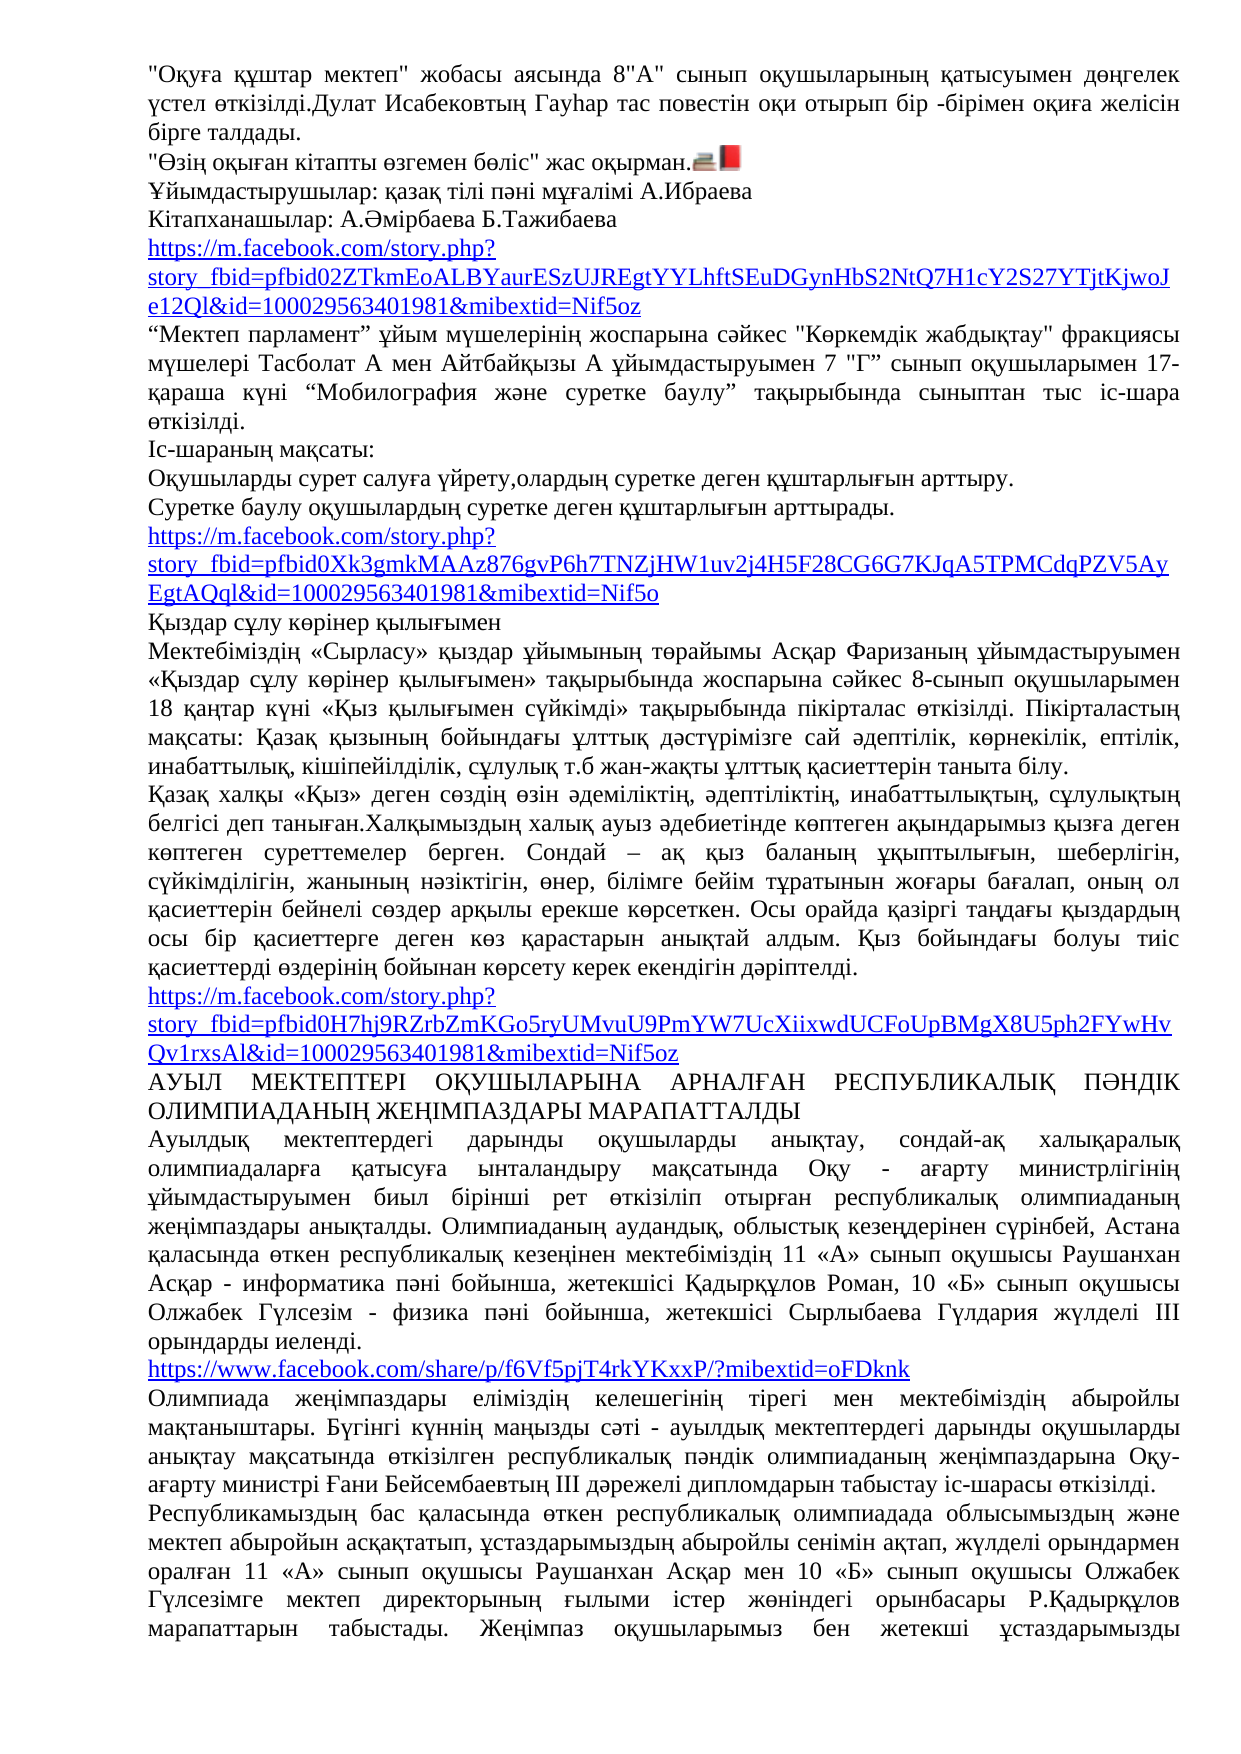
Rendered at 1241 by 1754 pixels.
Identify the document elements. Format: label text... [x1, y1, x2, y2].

text Оқушыларды сурет салуға үйрету,олардың суретке деген құштарлығын арттыру. [148, 463, 1181, 492]
text АУЫЛ МЕКТЕПТЕРІ ОҚУШЫЛАРЫНА АРНАЛҒАН РЕСПУБЛИКАЛЫҚ ПӘНДІК ОЛИМПИАДАНЫҢ ЖЕҢІМПАЗДАРЫ МАРАПАТТАЛДЫ [148, 1067, 1181, 1124]
text Ауылдық мектептердегі дарынды оқушыларды анықтау, сондай-ақ халықаралық олимпиадаларға қатысуға ынталандыру мақсатында Оқу - ағарту министрлігінің ұйымдастыруымен биыл бірінші рет өткізіліп отырған республикалық олимпиаданың жеңімпаздары анықталды. Олимпиаданың аудандық, облыстық кезеңдерінен сүрінбей, Астана қаласында өткен республикалық кезеңінен мектебіміздің 11 «А» сынып оқушысы Раушанхан Асқар - информатика пәні бойынша, жетекшісі Қадырқұлов Роман, 10 «Б» сынып оқушысы Олжабек Гүлсезім - физика пәні бойынша, жетекшісі Сырлыбаева Гүлдария жүлделі ІІІ орындарды иеленді. [148, 1124, 1181, 1354]
text Кітапханашылар: А.Әмірбаева Б.Тажибаева [148, 204, 1181, 233]
text https://m.facebook.com/story.php?story_fbid=pfbid02ZTkmEoALBYaurESzUJREgtYYLhftSEuDGynHbS2NtQ7H1cY2S27YTjtKjwoJe12Ql&id=100029563401981&mibextid=Nif5oz [148, 233, 1181, 319]
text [148, 1498, 1181, 1642]
text Ұйымдастырушылар: қазақ тілі пәні мұғалімі А.Ибраева [148, 176, 1181, 204]
text "Оқуға құштар мектеп" жобасы аясында 8"А" сынып оқушыларының қатысуымен дөңгелек үстел өткізілді.Дулат Исабековтың Гауһар тас повестін оқи отырып бір -бірімен оқиға желісін бірге талдады. [148, 59, 1181, 145]
text “Мектеп парламент” ұйым мүшелерінің жоспарына сәйкес "Көркемдік жабдықтау" фракциясы мүшелері Тасболат А мен Айтбайқызы А ұйымдастыруымен 7 "Г” сынып оқушыларымен 17-қараша күні “Мобилография және суретке баулу” тақырыбында сыныптан тыс іс-шара өткізілді. [148, 319, 1181, 434]
picture [692, 145, 743, 171]
text Қазақ халқы «Қыз» деген сөздің өзін әдеміліктің, әдептіліктің, инабаттылықтың, сұлулықтың белгісі деп таныған.Халқымыздың халық ауыз әдебиетінде көптеген ақындарымыз қызға деген көптеген суреттемелер берген. Сондай – ақ қыз баланың ұқыптылығын, шеберлігін, сүйкімділігін, жанының нәзіктігін, өнер, білімге бейім тұратынын жоғары бағалап, оның ол қасиеттерін бейнелі сөздер арқылы ерекше көрсеткен. Осы орайда қазіргі таңдағы қыздардың осы бір қасиеттерге деген көз қарастарын анықтай алдым. Қыз бойындағы болуы тиіс қасиеттерді өздерінің бойынан көрсету керек екендігін дәріптелді. [148, 779, 1181, 981]
text Қыздар сұлу көрінер қылығымен [148, 607, 1181, 636]
text https://m.facebook.com/story.php?story_fbid=pfbid0H7hj9RZrbZmKGo5ryUMvuU9PmYW7UcXiixwdUCFoUpBMgX8U5ph2FYwHvQv1rxsAl&id=100029563401981&mibextid=Nif5oz [148, 981, 1181, 1067]
text Іс-шараның мақсаты: [148, 434, 1181, 463]
text "Өзің оқыған кітапты өзгемен бөліс" жас оқырман. [148, 145, 1181, 176]
text Суретке баулу оқушылардың суретке деген құштарлығын арттырады. [148, 492, 1181, 521]
text Олимпиада жеңімпаздары еліміздің келешегінің тірегі мен мектебіміздің абыройлы мақтаныштары. Бүгінгі күннің маңызды сәті - ауылдық мектептердегі дарынды оқушыларды анықтау мақсатында өткізілген республикалық пәндік олимпиаданың жеңімпаздарына Оқу-ағарту министрі Ғани Бейсембаевтың ІІІ дәрежелі дипломдарын табыстау іс-шарасы өткізілді. [148, 1383, 1181, 1498]
text https://m.facebook.com/story.php?story_fbid=pfbid0Xk3gmkMAAz876gvP6h7TNZjHW1uv2j4H5F28CG6G7KJqA5TPMCdqPZV5AyEgtAQql&id=100029563401981&mibextid=Nif5o [148, 521, 1181, 607]
text Мектебіміздің «Сырласу» қыздар ұйымының төрайымы Асқар Фаризаның ұйымдастыруымен «Қыздар сұлу көрінер қылығымен» тақырыбында жоспарына сәйкес 8-сынып оқушыларымен 18 қаңтар күні «Қыз қылығымен сүйкімді» тақырыбында пікірталас өткізілді. Пікірталастың мақсаты: Қазақ қызының бойындағы ұлттық дәстүрімізге сай әдептілік, көрнекілік, ептілік, инабаттылық, кішіпейілділік, сұлулық т.б жан-жақты ұлттық қасиеттерін таныта білу. [148, 636, 1181, 779]
text https://www.facebook.com/share/p/f6Vf5pjT4rkYKxxP/?mibextid=oFDknk [148, 1354, 1181, 1383]
